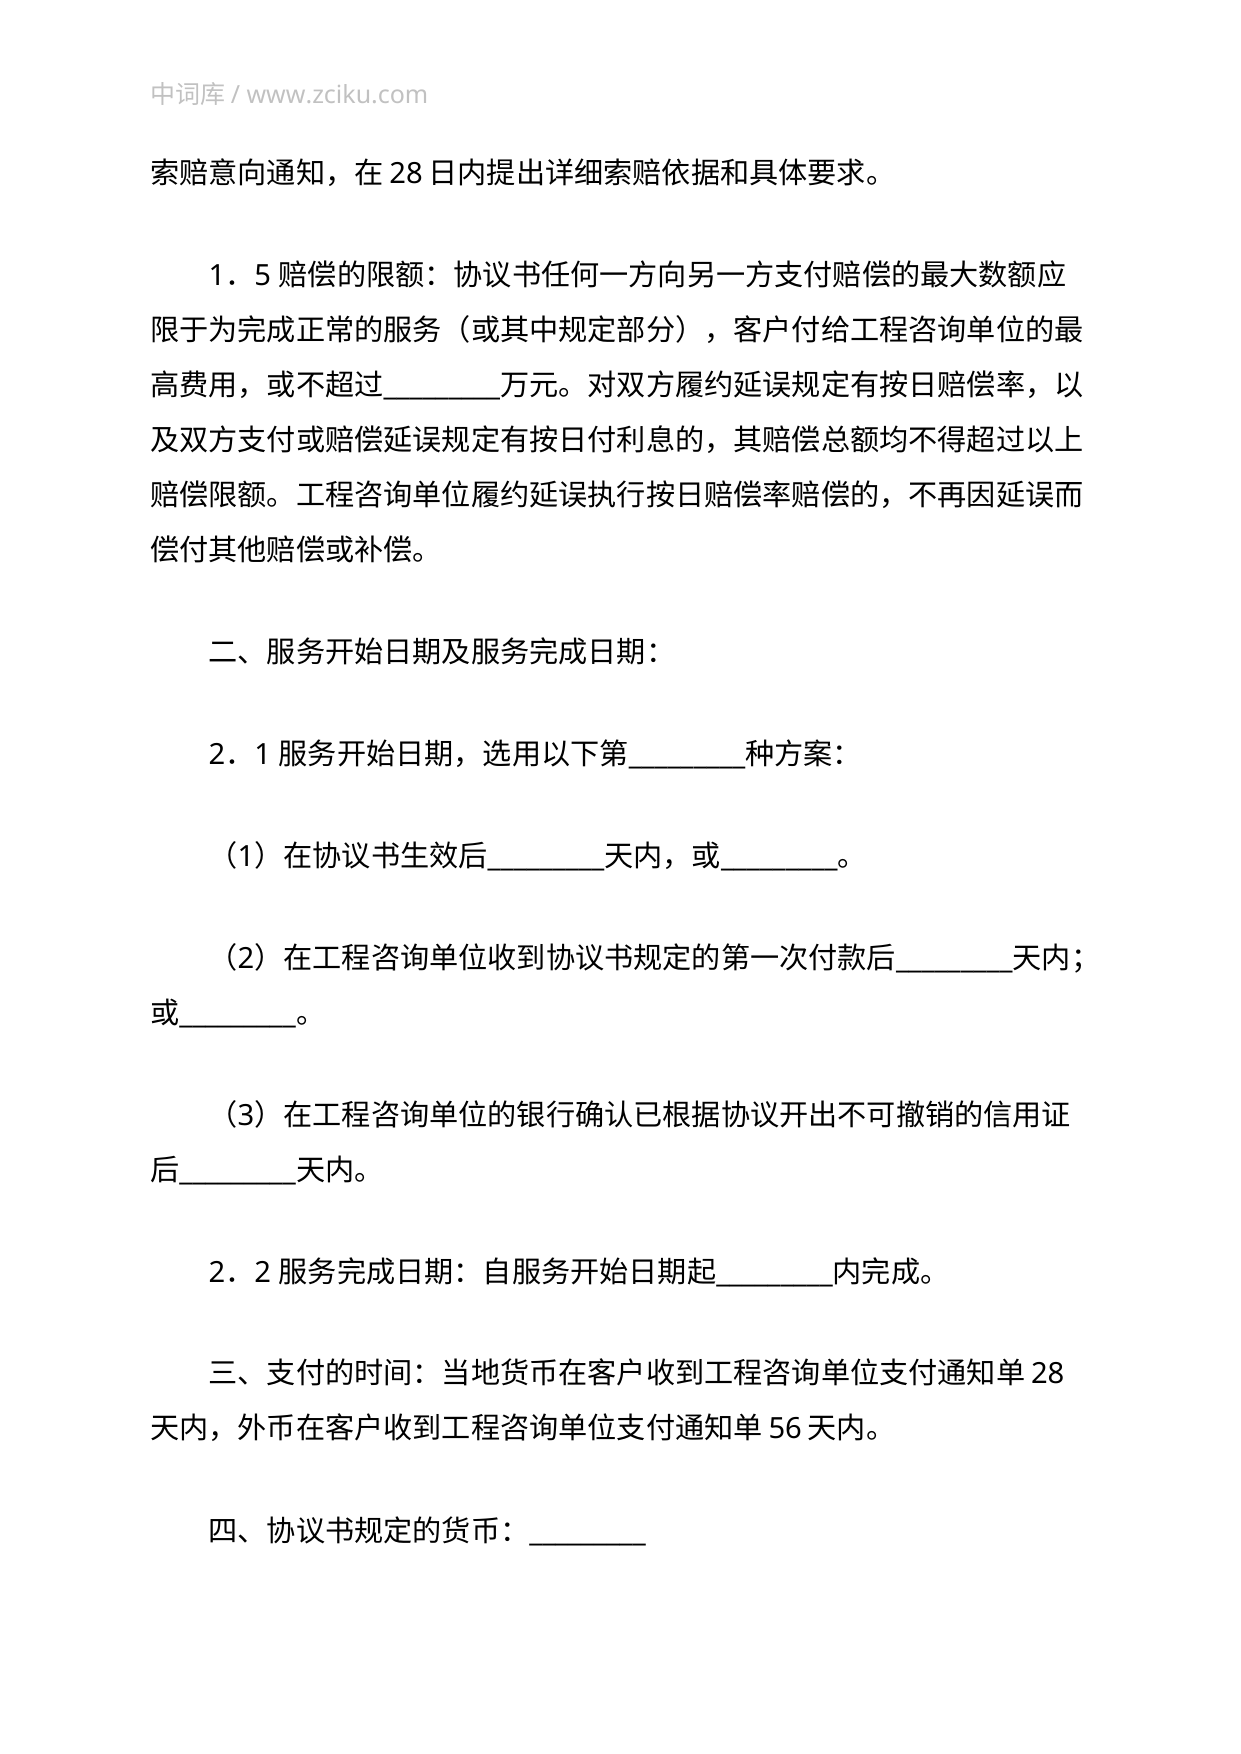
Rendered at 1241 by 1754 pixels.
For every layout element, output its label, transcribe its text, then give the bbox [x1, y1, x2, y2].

text 二、服务开始日期及服务完成日期： [150, 628, 1090, 671]
text （1）在协议书生效后_________天内，或_________。 [150, 832, 1090, 874]
text 1．5 赔偿的限额：协议书任何一方向另一方支付赔偿的最大数额应限于为完成正常的服务（或其中规定部分），客户付给工程咨询单位的最高费用，或不超过_________万元。对双方履约延误规定有按日赔偿率，以及双方支付或赔偿延误规定有按日付利息的，其赔偿总额均不得超过以上赔偿限额。工程咨询单位履约延误执行按日赔偿率赔偿的，不再因延误而偿付其他赔偿或补偿。 [150, 252, 1090, 569]
text （2）在工程咨询单位收到协议书规定的第一次付款后_________天内；或_________。 [150, 934, 1090, 1032]
text （3）在工程咨询单位的银行确认已根据协议开出不可撤销的信用证后_________天内。 [150, 1091, 1090, 1188]
text 三、支付的时间：当地货币在客户收到工程咨询单位支付通知单28天内，外币在客户收到工程咨询单位支付通知单56天内。 [150, 1350, 1090, 1447]
text 2．2 服务完成日期：自服务开始日期起_________内完成。 [150, 1248, 1090, 1291]
text 四、协议书规定的货币：_________ [150, 1507, 1090, 1549]
text 2．1 服务开始日期，选用以下第_________种方案： [150, 730, 1090, 773]
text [150, 150, 1090, 192]
